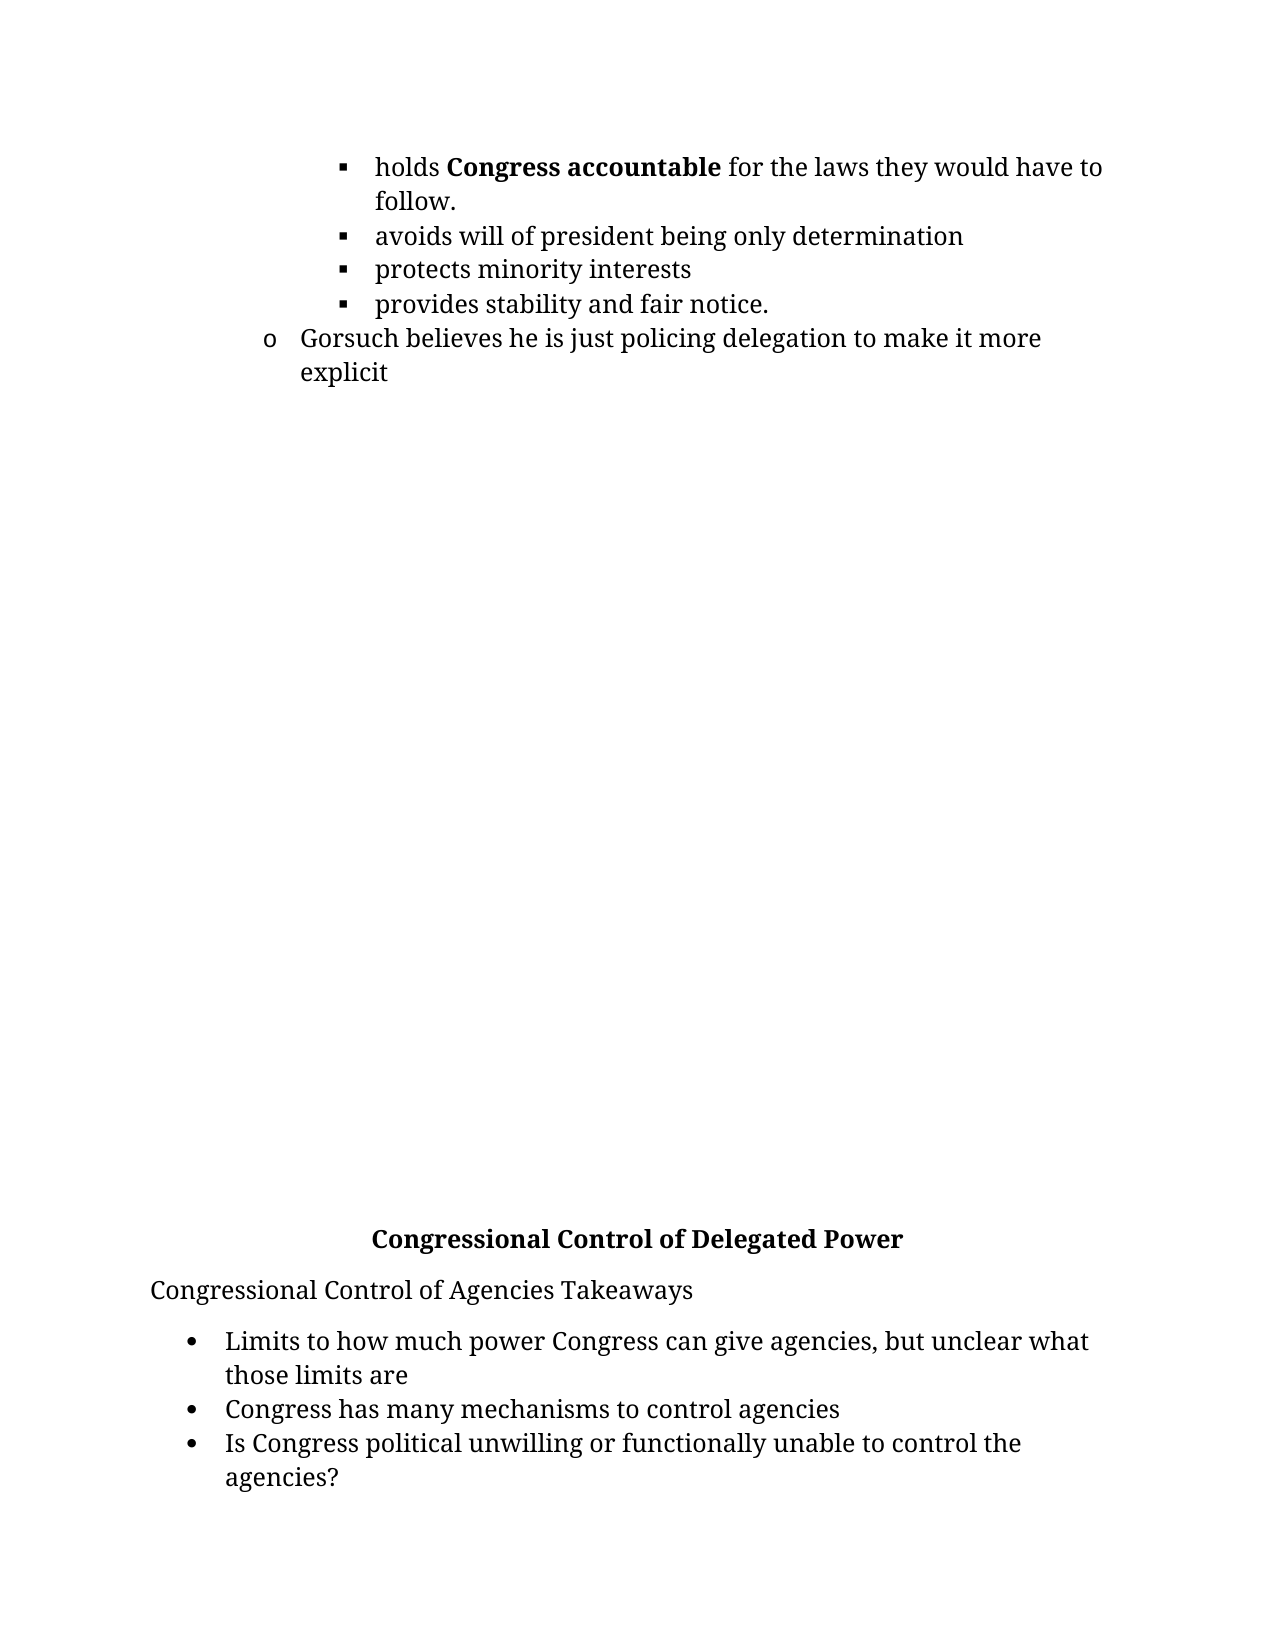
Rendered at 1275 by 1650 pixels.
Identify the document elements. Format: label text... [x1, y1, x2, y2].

list Is Congress political unwilling or functionally unable to control the agencies? [187, 1426, 1125, 1494]
list avoids will of president being only determination [337, 218, 1125, 252]
list Congress has many mechanisms to control agencies [187, 1392, 1125, 1426]
list Limits to how much power Congress can give agencies, but unclear what those limits are [187, 1323, 1125, 1392]
text Congressional Control of Agencies Takeaways [150, 1273, 1125, 1307]
list Gorsuch believes he is just policing delegation to make it more explicit [262, 320, 1125, 389]
list provides stability and fair notice. [337, 286, 1125, 320]
list holds Congress accountable for the laws they would have to follow. [337, 150, 1125, 218]
list protects minority interests [337, 252, 1125, 286]
text Congressional Control of Delegated Power [150, 1222, 1125, 1256]
